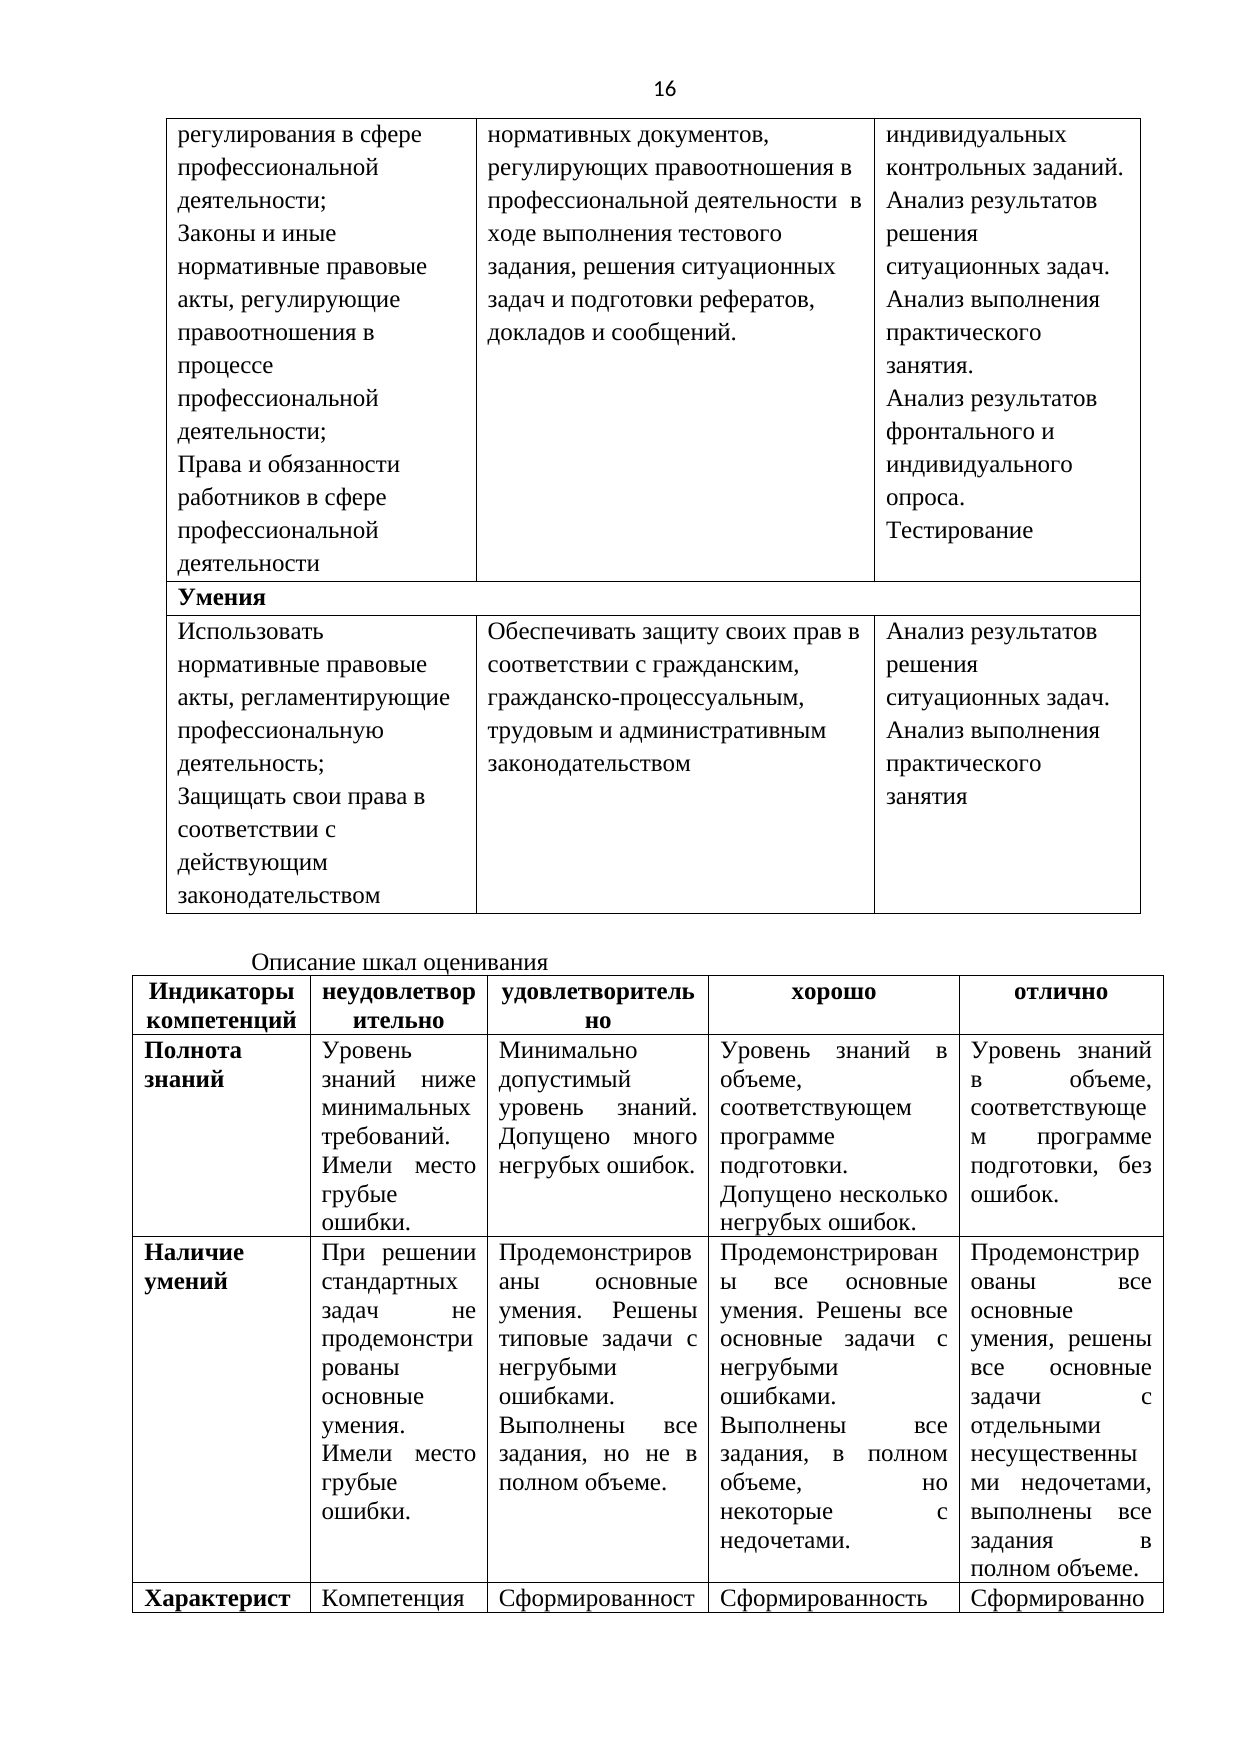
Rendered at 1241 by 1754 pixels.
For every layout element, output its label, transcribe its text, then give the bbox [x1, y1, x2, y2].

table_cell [488, 1583, 708, 1612]
table_cell Уровень знаний в объеме, соответствующем программе подготовки. Допущено несколько негрубых ошибок. [709, 1035, 959, 1236]
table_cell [167, 119, 476, 581]
text Описание шкал оценивания [177, 947, 1152, 975]
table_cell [875, 119, 1140, 581]
table_cell Анализ результатов решения ситуационных задач. Анализ выполнения практического занятия [875, 616, 1140, 912]
table_cell Продемонстрированы все основные умения, решены все основные задачи с отдельными несущественными недочетами, выполнены все задания в полном объеме. [960, 1237, 1163, 1582]
table_cell Обеспечивать защиту своих прав в соответствии с гражданским, гражданско-процессуальным, трудовым и административным законодательством [477, 616, 874, 912]
table_header отлично [960, 976, 1163, 1034]
table_cell Использовать нормативные правовые акты, регламентирующие профессиональную деятельность; Защищать свои права в соответствии с действующим законодательством [167, 616, 476, 912]
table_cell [477, 119, 874, 581]
table_header удовлетворительно [488, 976, 708, 1034]
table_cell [709, 1583, 959, 1612]
table_cell Продемонстрированы основные умения. Решены типовые задачи с негрубыми ошибками. Выполнены все задания, но не в полном объеме. [488, 1237, 708, 1582]
table_cell Продемонстрированы все основные умения. Решены все основные задачи с негрубыми ошибками. Выполнены все задания, в полном объеме, но некоторые с недочетами. [709, 1237, 959, 1582]
table_header Индикаторы компетенций [133, 976, 310, 1034]
table_cell Наличие умений [133, 1237, 310, 1582]
table_header неудовлетворительно [311, 976, 487, 1034]
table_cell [133, 1583, 310, 1612]
table_cell Умения [167, 582, 1140, 615]
table_cell Уровень знаний ниже минимальных требований. Имели место грубые ошибки. [311, 1035, 487, 1236]
table_cell При решении стандартных задач не продемонстрированы основные умения. Имели место грубые ошибки. [311, 1237, 487, 1582]
table_cell Уровень знаний в объеме, соответствующем программе подготовки, без ошибок. [960, 1035, 1163, 1236]
table_header хорошо [709, 976, 959, 1034]
table_cell Полнота знаний [133, 1035, 310, 1236]
table_cell Минимально допустимый уровень знаний. Допущено много негрубых ошибок. [488, 1035, 708, 1236]
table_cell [311, 1583, 487, 1612]
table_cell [960, 1583, 1163, 1612]
